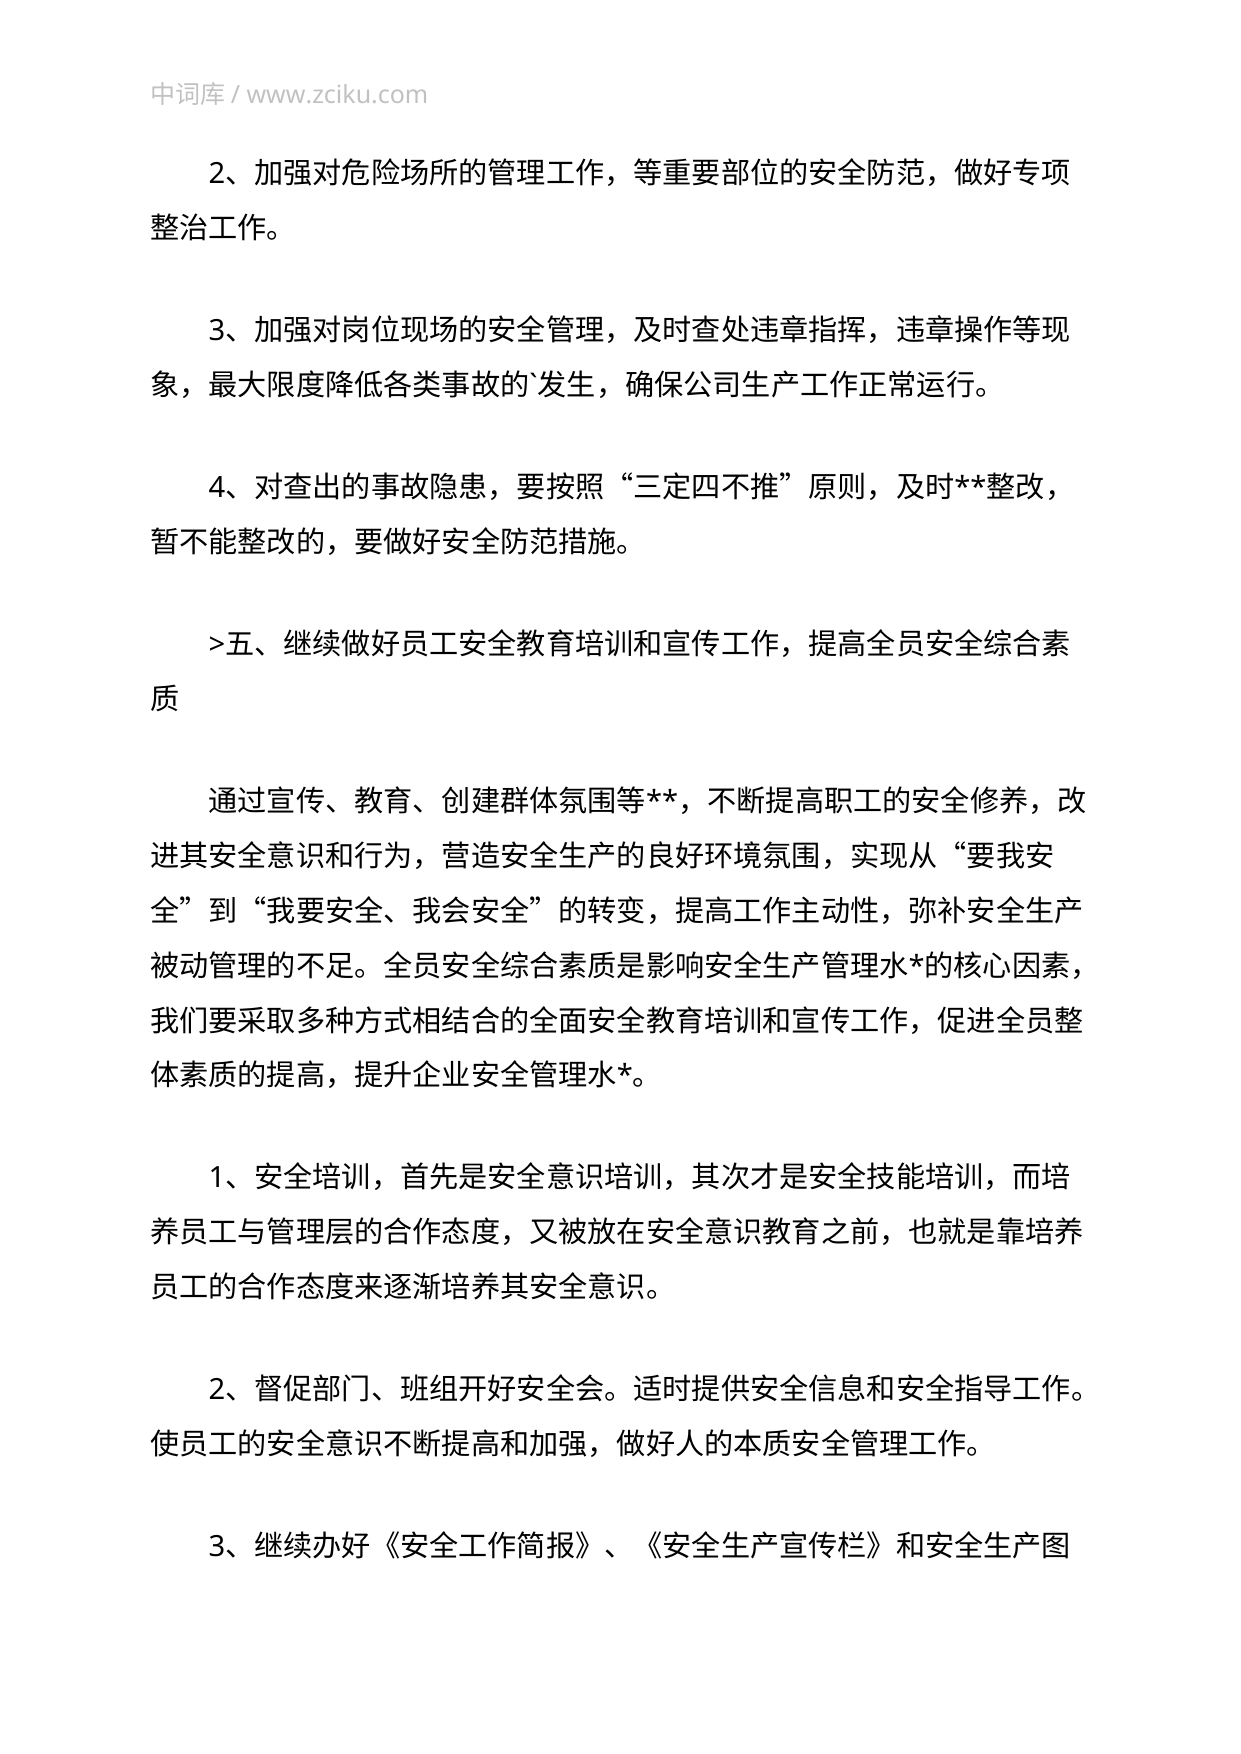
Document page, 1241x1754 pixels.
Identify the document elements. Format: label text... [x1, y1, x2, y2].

text 2、加强对危险场所的管理工作，等重要部位的安全防范，做好专项整治工作。 [150, 150, 1090, 247]
text 通过宣传、教育、创建群体氛围等**，不断提高职工的安全修养，改进其安全意识和行为，营造安全生产的良好环境氛围，实现从“要我安全”到“我要安全、我会安全”的转变，提高工作主动性，弥补安全生产被动管理的不足。全员安全综合素质是影响安全生产管理水*的核心因素，我们要采取多种方式相结合的全面安全教育培训和宣传工作，促进全员整体素质的提高，提升企业安全管理水*。 [150, 777, 1090, 1094]
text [150, 1522, 1090, 1565]
text >五、继续做好员工安全教育培训和宣传工作，提高全员安全综合素质 [150, 621, 1090, 718]
text 3、加强对岗位现场的安全管理，及时查处违章指挥，违章操作等现象，最大限度降低各类事故的`发生，确保公司生产工作正常运行。 [150, 307, 1090, 404]
text 2、督促部门、班组开好安全会。适时提供安全信息和安全指导工作。使员工的安全意识不断提高和加强，做好人的本质安全管理工作。 [150, 1366, 1090, 1463]
text 4、对查出的事故隐患，要按照“三定四不推”原则，及时**整改，暂不能整改的，要做好安全防范措施。 [150, 464, 1090, 561]
text 1、安全培训，首先是安全意识培训，其次才是安全技能培训，而培养员工与管理层的合作态度，又被放在安全意识教育之前，也就是靠培养员工的合作态度来逐渐培养其安全意识。 [150, 1154, 1090, 1306]
